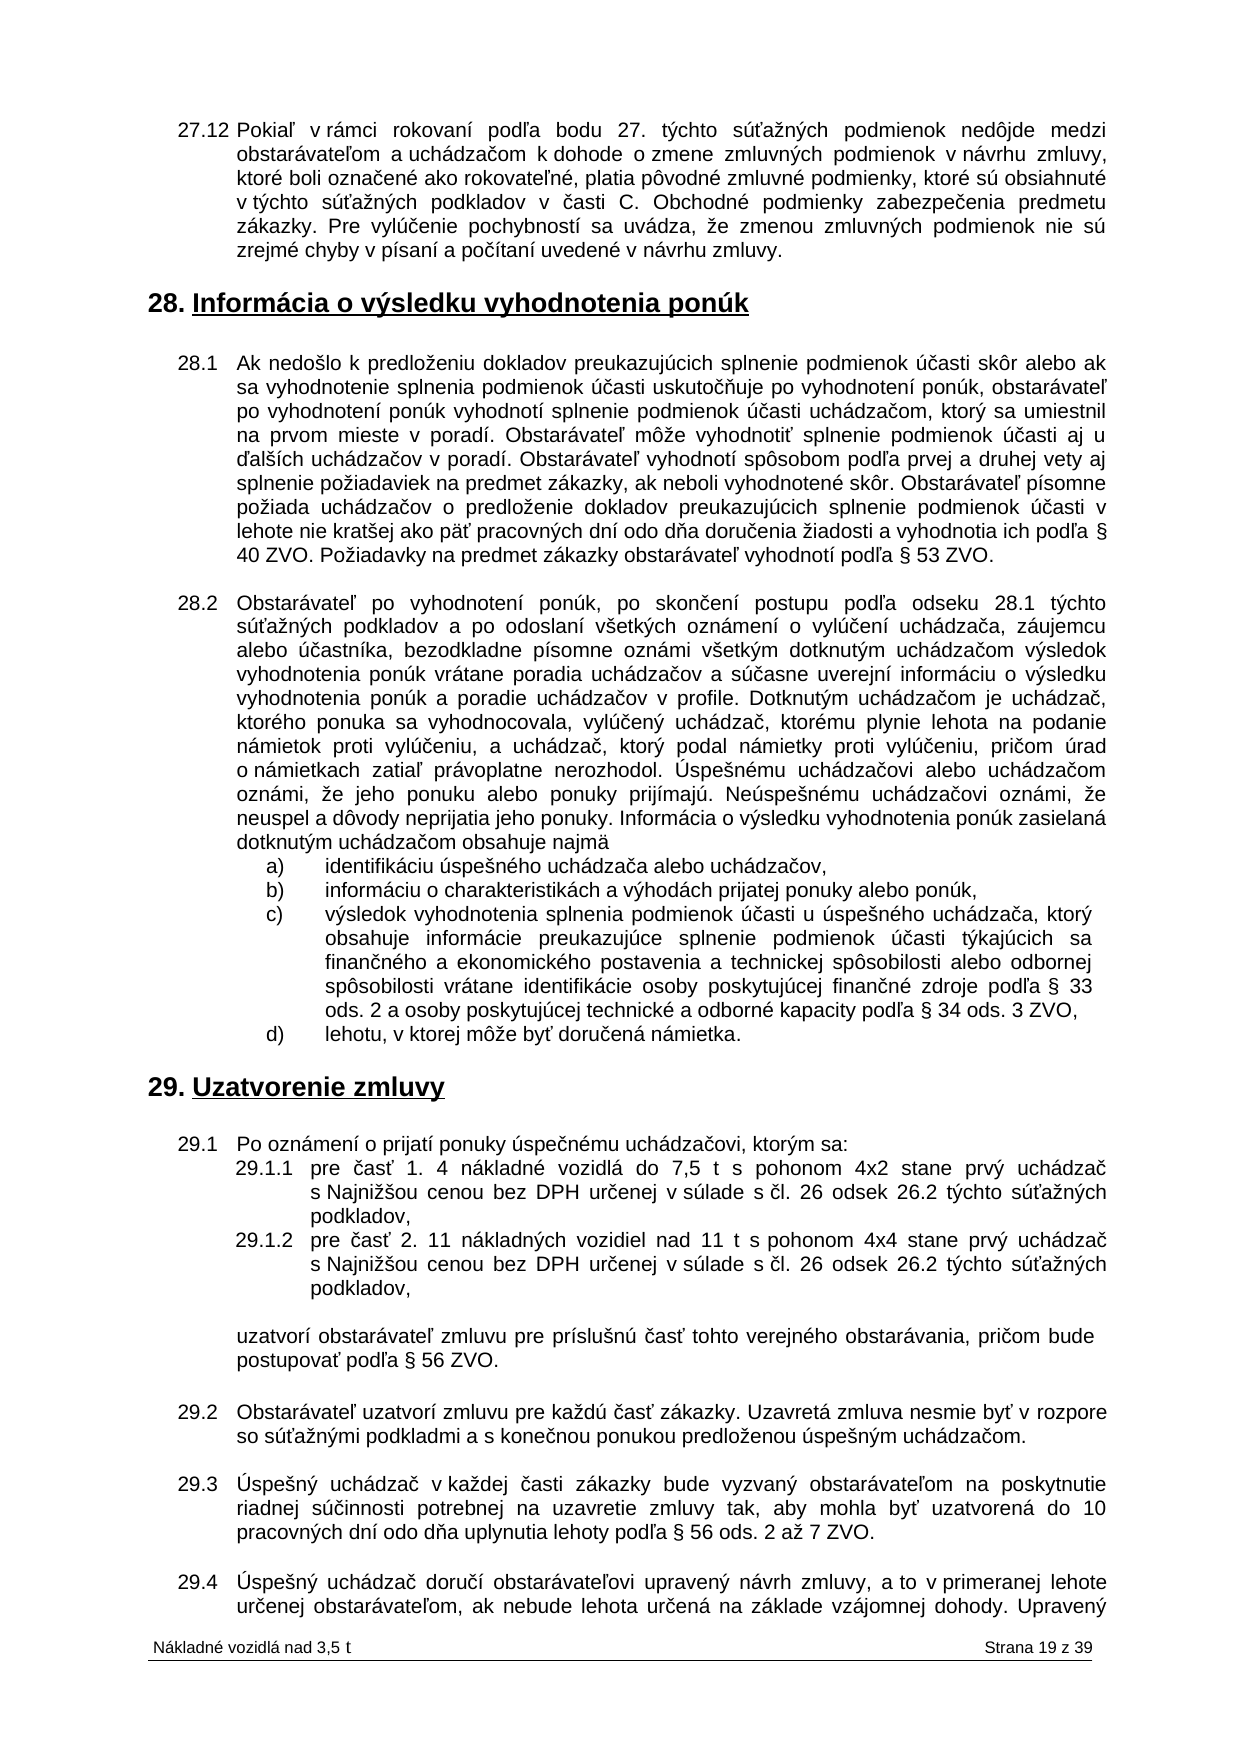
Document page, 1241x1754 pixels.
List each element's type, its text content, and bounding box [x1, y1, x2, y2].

list pre časť 1. 4 nákladné vozidlá do 7,5 t s pohonom 4x2 stane prvý uchádzač s Najnižšou cenou bez DPH určenej v súlade s čl. 26 odsek 26.2 týchto súťažných podkladov, [235, 1156, 1107, 1228]
subtitle Informácia o výsledku vyhodnotenia ponúk [148, 287, 1092, 318]
list pre časť 2. 11 nákladných vozidiel nad 11 t s pohonom 4x4 stane prvý uchádzač s Najnižšou cenou bez DPH určenej v súlade s čl. 26 odsek 26.2 týchto súťažných podkladov, [235, 1228, 1107, 1300]
list uzatvorí obstarávateľ zmluvu pre príslušnú časť tohto verejného obstarávania, pričom bude postupovať podľa § 56 ZVO. [236, 1324, 1096, 1372]
list Obstarávateľ uzatvorí zmluvu pre každú časť zákazky. Uzavretá zmluva nesmie byť v rozpore so súťažnými podkladmi a s konečnou ponukou predloženou úspešným uchádzačom. [177, 1400, 1107, 1448]
list Úspešný uchádzač v každej časti zákazky bude vyzvaný obstarávateľom na poskytnutie riadnej súčinnosti potrebnej na uzavretie zmluvy tak, aby mohla byť uzatvorená do 10 pracovných dní odo dňa uplynutia lehoty podľa § 56 ods. 2 až 7 ZVO. [177, 1472, 1107, 1544]
list lehotu, v ktorej môže byť doručená námietka. [266, 1022, 1092, 1046]
list Po oznámení o prijatí ponuky úspečnému uchádzačovi, ktorým sa: [177, 1132, 1107, 1156]
list výsledok vyhodnotenia splnenia podmienok účasti u úspešného uchádzača, ktorý obsahuje informácie preukazujúce splnenie podmienok účasti týkajúcich sa finančného a ekonomického postavenia a technickej spôsobilosti alebo odbornej spôsobilosti vrátane identifikácie osoby poskytujúcej finančné zdroje podľa § 33 ods. 2 a osoby poskytujúcej technické a odborné kapacity podľa § 34 ods. 3 ZVO, [266, 902, 1092, 1022]
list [177, 1570, 1107, 1618]
list informáciu o charakteristikách a výhodách prijatej ponuky alebo ponúk, [266, 878, 1092, 902]
list Pokiaľ v rámci rokovaní podľa bodu 27. týchto súťažných podmienok nedôjde medzi obstarávateľom a uchádzačom k dohode o zmene zmluvných podmienok v návrhu zmluvy, ktoré boli označené ako rokovateľné, platia pôvodné zmluvné podmienky, ktoré sú obsiahnuté v týchto súťažných podkladov v časti C. Obchodné podmienky zabezpečenia predmetu zákazky. Pre vylúčenie pochybností sa uvádza, že zmenou zmluvných podmienok nie sú zrejmé chyby v písaní a počítaní uvedené v návrhu zmluvy. [177, 118, 1107, 262]
list Ak nedošlo k predloženiu dokladov preukazujúcich splnenie podmienok účasti skôr alebo ak sa vyhodnotenie splnenia podmienok účasti uskutočňuje po vyhodnotení ponúk, obstarávateľ po vyhodnotení ponúk vyhodnotí splnenie podmienok účasti uchádzačom, ktorý sa umiestnil na prvom mieste v poradí. Obstarávateľ môže vyhodnotiť splnenie podmienok účasti aj u ďalších uchádzačov v poradí. Obstarávateľ vyhodnotí spôsobom podľa prvej a druhej vety aj splnenie požiadaviek na predmet zákazky, ak neboli vyhodnotené skôr. Obstarávateľ písomne požiada uchádzačov o predloženie dokladov preukazujúcich splnenie podmienok účasti v lehote nie kratšej ako päť pracovných dní odo dňa doručenia žiadosti a vyhodnotia ich podľa § 40 ZVO. Požiadavky na predmet zákazky obstarávateľ vyhodnotí podľa § 53 ZVO. [177, 351, 1107, 566]
list Obstarávateľ po vyhodnotení ponúk, po skončení postupu podľa odseku 28.1 týchto súťažných podkladov a po odoslaní všetkých oznámení o vylúčení uchádzača, záujemcu alebo účastníka, bezodkladne písomne oznámi všetkým dotknutým uchádzačom výsledok vyhodnotenia ponúk vrátane poradia uchádzačov a súčasne uverejní informáciu o výsledku vyhodnotenia ponúk a poradie uchádzačov v profile. Dotknutým uchádzačom je uchádzač, ktorého ponuka sa vyhodnocovala, vylúčený uchádzač, ktorému plynie lehota na podanie námietok proti vylúčeniu, a uchádzač, ktorý podal námietky proti vylúčeniu, pričom úrad o námietkach zatiaľ právoplatne nerozhodol. Úspešnému uchádzačovi alebo uchádzačom oznámi, že jeho ponuku alebo ponuky prijímajú. Neúspešnému uchádzačovi oznámi, že neuspel a dôvody neprijatia jeho ponuky. Informácia o výsledku vyhodnotenia ponúk zasielaná dotknutým uchádzačom obsahuje najmä [177, 590, 1107, 854]
subtitle Uzatvorenie zmluvy [148, 1071, 1092, 1102]
list identifikáciu úspešného uchádzača alebo uchádzačov, [266, 854, 1092, 878]
